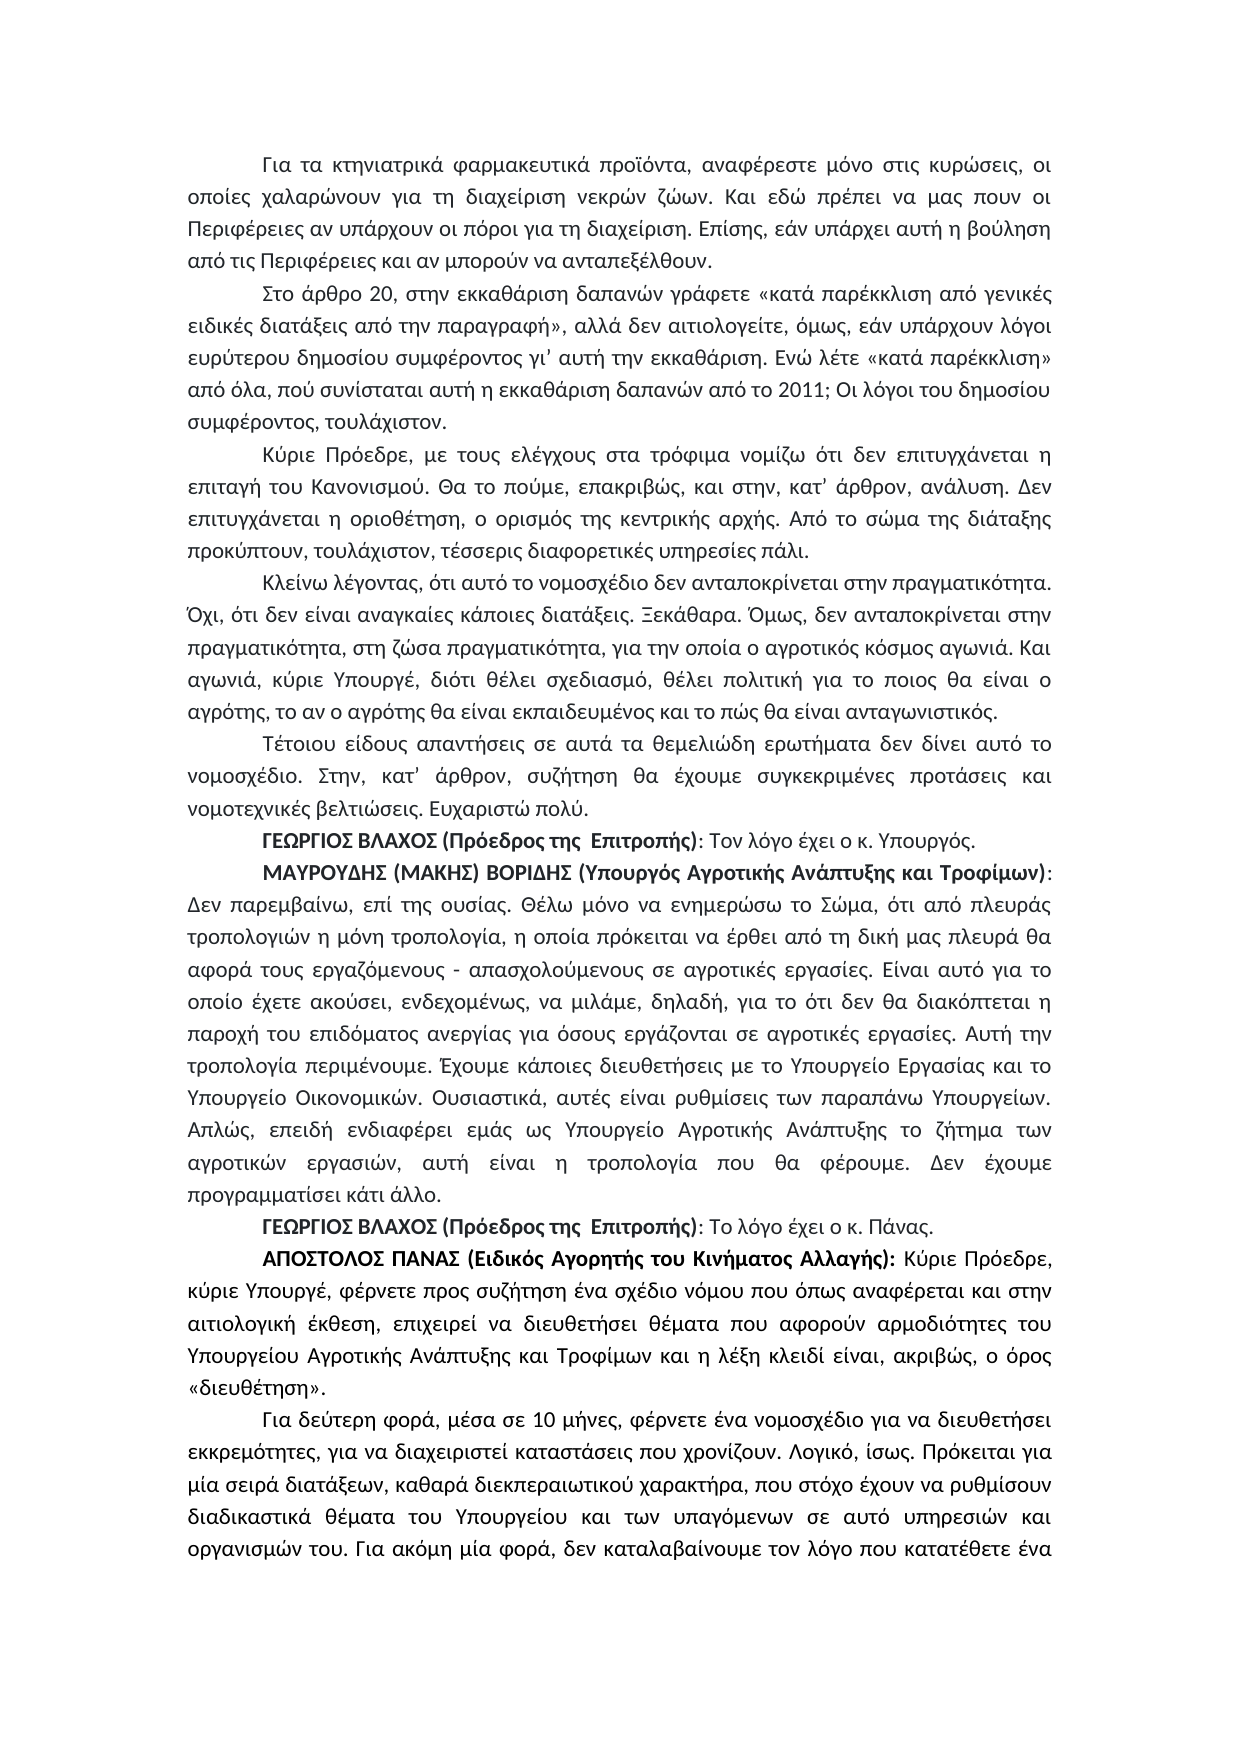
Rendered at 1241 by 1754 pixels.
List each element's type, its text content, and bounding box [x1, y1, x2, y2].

text Τέτοιου είδους απαντήσεις σε αυτά τα θεμελιώδη ερωτήματα δεν δίνει αυτό το νομοσχέδιο. Στην, κατ’ άρθρον, συζήτηση θα έχουμε συγκεκριμένες προτάσεις και νομοτεχνικές βελτιώσεις. Ευχαριστώ πολύ. [187, 729, 1053, 822]
text Κύριε Πρόεδρε, με τους ελέγχους στα τρόφιμα νομίζω ότι δεν επιτυγχάνεται η επιταγή του Κανονισμού. Θα το πούμε, επακριβώς, και στην, κατ’ άρθρον, ανάλυση. Δεν επιτυγχάνεται η οριοθέτηση, ο ορισμός της κεντρικής αρχής. Από το σώμα της διάταξης προκύπτουν, τουλάχιστον, τέσσερις διαφορετικές υπηρεσίες πάλι. [187, 440, 1053, 564]
text Κλείνω λέγοντας, ότι αυτό το νομοσχέδιο δεν ανταποκρίνεται στην πραγματικότητα. Όχι, ότι δεν είναι αναγκαίες κάποιες διατάξεις. Ξεκάθαρα. Όμως, δεν ανταποκρίνεται στην πραγματικότητα, στη ζώσα πραγματικότητα, για την οποία ο αγροτικός κόσμος αγωνιά. Και αγωνιά, κύριε Υπουργέ, διότι θέλει σχεδιασμό, θέλει πολιτική για το ποιος θα είναι ο αγρότης, το αν ο αγρότης θα είναι εκπαιδευμένος και το πώς θα είναι ανταγωνιστικός. [187, 568, 1053, 725]
text Στο άρθρο 20, στην εκκαθάριση δαπανών γράφετε «κατά παρέκκλιση από γενικές ειδικές διατάξεις από την παραγραφή», αλλά δεν αιτιολογείτε, όμως, εάν υπάρχουν λόγοι ευρύτερου δημοσίου συμφέροντος γι’ αυτή την εκκαθάριση. Ενώ λέτε «κατά παρέκκλιση» από όλα, πού συνίσταται αυτή η εκκαθάριση δαπανών από το 2011; Οι λόγοι του δημοσίου συμφέροντος, τουλάχιστον. [187, 279, 1053, 436]
text ΓΕΩΡΓΙΟΣ ΒΛΑΧΟΣ (Πρόεδρος της Επιτροπής): Τον λόγο έχει ο κ. Υπουργός. [187, 826, 1053, 854]
text ΑΠΟΣΤΟΛΟΣ ΠΑΝΑΣ (Ειδικός Αγορητής του Κινήματος Αλλαγής): Κύριε Πρόεδρε, κύριε Υπουργέ, φέρνετε προς συζήτηση ένα σχέδιο νόμου που όπως αναφέρεται και στην αιτιολογική έκθεση, επιχειρεί να διευθετήσει θέματα που αφορούν αρμοδιότητες του Υπουργείου Αγροτικής Ανάπτυξης και Τροφίμων και η λέξη κλειδί είναι, ακριβώς, ο όρος «διευθέτηση». [187, 1244, 1053, 1401]
text ΜΑΥΡΟΥΔΗΣ (ΜΑΚΗΣ) ΒΟΡΙΔΗΣ (Υπουργός Αγροτικής Ανάπτυξης και Τροφίμων): Δεν παρεμβαίνω, επί της ουσίας. Θέλω μόνο να ενημερώσω το Σώμα, ότι από πλευράς τροπολογιών η μόνη τροπολογία, η οποία πρόκειται να έρθει από τη δική μας πλευρά θα αφορά τους εργαζόμενους - απασχολούμενους σε αγροτικές εργασίες. Είναι αυτό για το οποίο έχετε ακούσει, ενδεχομένως, να μιλάμε, δηλαδή, για το ότι δεν θα διακόπτεται η παροχή του επιδόματος ανεργίας για όσους εργάζονται σε αγροτικές εργασίες. Αυτή την τροπολογία περιμένουμε. Έχουμε κάποιες διευθετήσεις με το Υπουργείο Εργασίας και το Υπουργείο Οικονομικών. Ουσιαστικά, αυτές είναι ρυθμίσεις των παραπάνω Υπουργείων. Απλώς, επειδή ενδιαφέρει εμάς ως Υπουργείο Αγροτικής Ανάπτυξης το ζήτημα των αγροτικών εργασιών, αυτή είναι η τροπολογία που θα φέρουμε. Δεν έχουμε προγραμματίσει κάτι άλλο. [187, 858, 1053, 1208]
text Για τα κτηνιατρικά φαρμακευτικά προϊόντα, αναφέρεστε μόνο στις κυρώσεις, οι οποίες χαλαρώνουν για τη διαχείριση νεκρών ζώων. Και εδώ πρέπει να μας πουν οι Περιφέρειες αν υπάρχουν οι πόροι για τη διαχείριση. Επίσης, εάν υπάρχει αυτή η βούληση από τις Περιφέρειες και αν μπορούν να ανταπεξέλθουν. [187, 150, 1053, 274]
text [187, 1405, 1053, 1562]
text ΓΕΩΡΓΙΟΣ ΒΛΑΧΟΣ (Πρόεδρος της Επιτροπής): Το λόγο έχει ο κ. Πάνας. [187, 1212, 1053, 1240]
